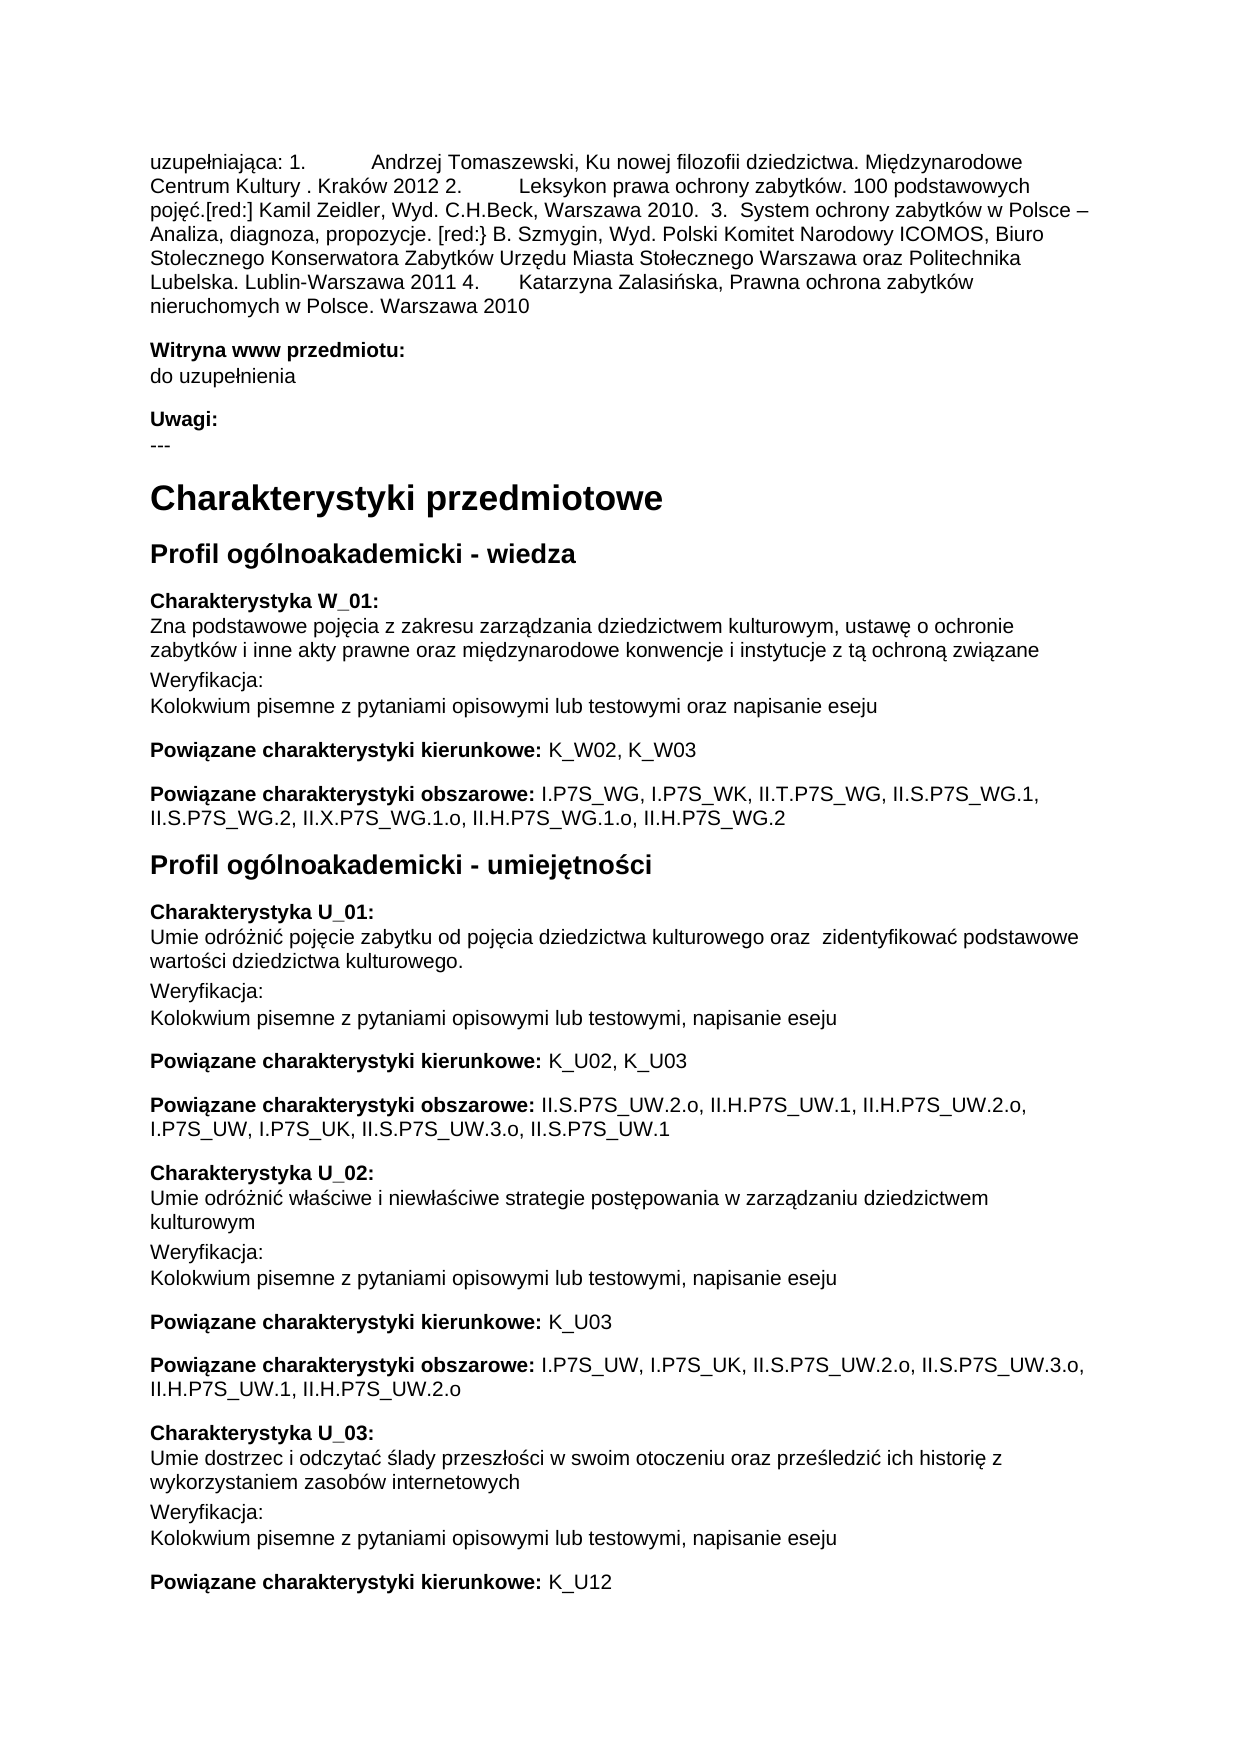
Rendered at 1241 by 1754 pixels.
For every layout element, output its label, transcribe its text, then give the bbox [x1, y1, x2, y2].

text Charakterystyka U_01: [150, 900, 1090, 924]
text Umie odróżnić właściwe i niewłaściwe strategie postępowania w zarządzaniu dziedzictwem kulturowym [150, 1186, 1090, 1233]
subtitle Charakterystyki przedmiotowe [150, 477, 1090, 518]
text Weryfikacja: [150, 668, 1090, 692]
text Charakterystyka W_01: [150, 589, 1090, 613]
text Witryna www przedmiotu: [150, 337, 1090, 361]
text Charakterystyka U_02: [150, 1161, 1090, 1184]
text Uwagi: [150, 407, 1090, 431]
text Kolokwium pisemne z pytaniami opisowymi lub testowymi oraz napisanie eseju [150, 694, 1090, 718]
text Powiązane charakterystyki kierunkowe: K_W02, K_W03 [150, 738, 1090, 762]
text Powiązane charakterystyki obszarowe: I.P7S_WG, I.P7S_WK, II.T.P7S_WG, II.S.P7S_WG.1, II.S.P7S_WG.2, II.X.P7S_WG.1.o, II.H.P7S_WG.1.o, II.H.P7S_WG.2 [150, 781, 1090, 829]
text Powiązane charakterystyki kierunkowe: K_U03 [150, 1309, 1090, 1333]
text Weryfikacja: [150, 979, 1090, 1003]
text Weryfikacja: [150, 1240, 1090, 1264]
text Kolokwium pisemne z pytaniami opisowymi lub testowymi, napisanie eseju [150, 1005, 1090, 1029]
subtitle Profil ogólnoakademicki - umiejętności [150, 849, 1090, 880]
text Weryfikacja: [150, 1500, 1090, 1524]
text Umie dostrzec i odczytać ślady przeszłości w swoim otoczeniu oraz prześledzić ich historię z wykorzystaniem zasobów internetowych [150, 1446, 1090, 1494]
text Powiązane charakterystyki obszarowe: I.P7S_UW, I.P7S_UK, II.S.P7S_UW.2.o, II.S.P7S_UW.3.o, II.H.P7S_UW.1, II.H.P7S_UW.2.o [150, 1353, 1090, 1401]
subtitle Profil ogólnoakademicki - wiedza [150, 538, 1090, 569]
text Powiązane charakterystyki kierunkowe: K_U12 [150, 1570, 1090, 1594]
text Kolokwium pisemne z pytaniami opisowymi lub testowymi, napisanie eseju [150, 1266, 1090, 1290]
text Charakterystyka U_03: [150, 1421, 1090, 1445]
text Kolokwium pisemne z pytaniami opisowymi lub testowymi, napisanie eseju [150, 1526, 1090, 1550]
text Zna podstawowe pojęcia z zakresu zarządzania dziedzictwem kulturowym, ustawę o ochronie zabytków i inne akty prawne oraz międzynarodowe konwencje i instytucje z tą ochroną związane [150, 614, 1090, 662]
text Umie odróżnić pojęcie zabytku od pojęcia dziedzictwa kulturowego oraz zidentyfikować podstawowe wartości dziedzictwa kulturowego. [150, 925, 1090, 973]
text do uzupełnienia [150, 363, 1090, 387]
text Powiązane charakterystyki kierunkowe: K_U02, K_U03 [150, 1049, 1090, 1073]
text Powiązane charakterystyki obszarowe: II.S.P7S_UW.2.o, II.H.P7S_UW.1, II.H.P7S_UW.2.o, I.P7S_UW, I.P7S_UK, II.S.P7S_UW.3.o, II.S.P7S_UW.1 [150, 1093, 1090, 1141]
text --- [150, 433, 1090, 457]
